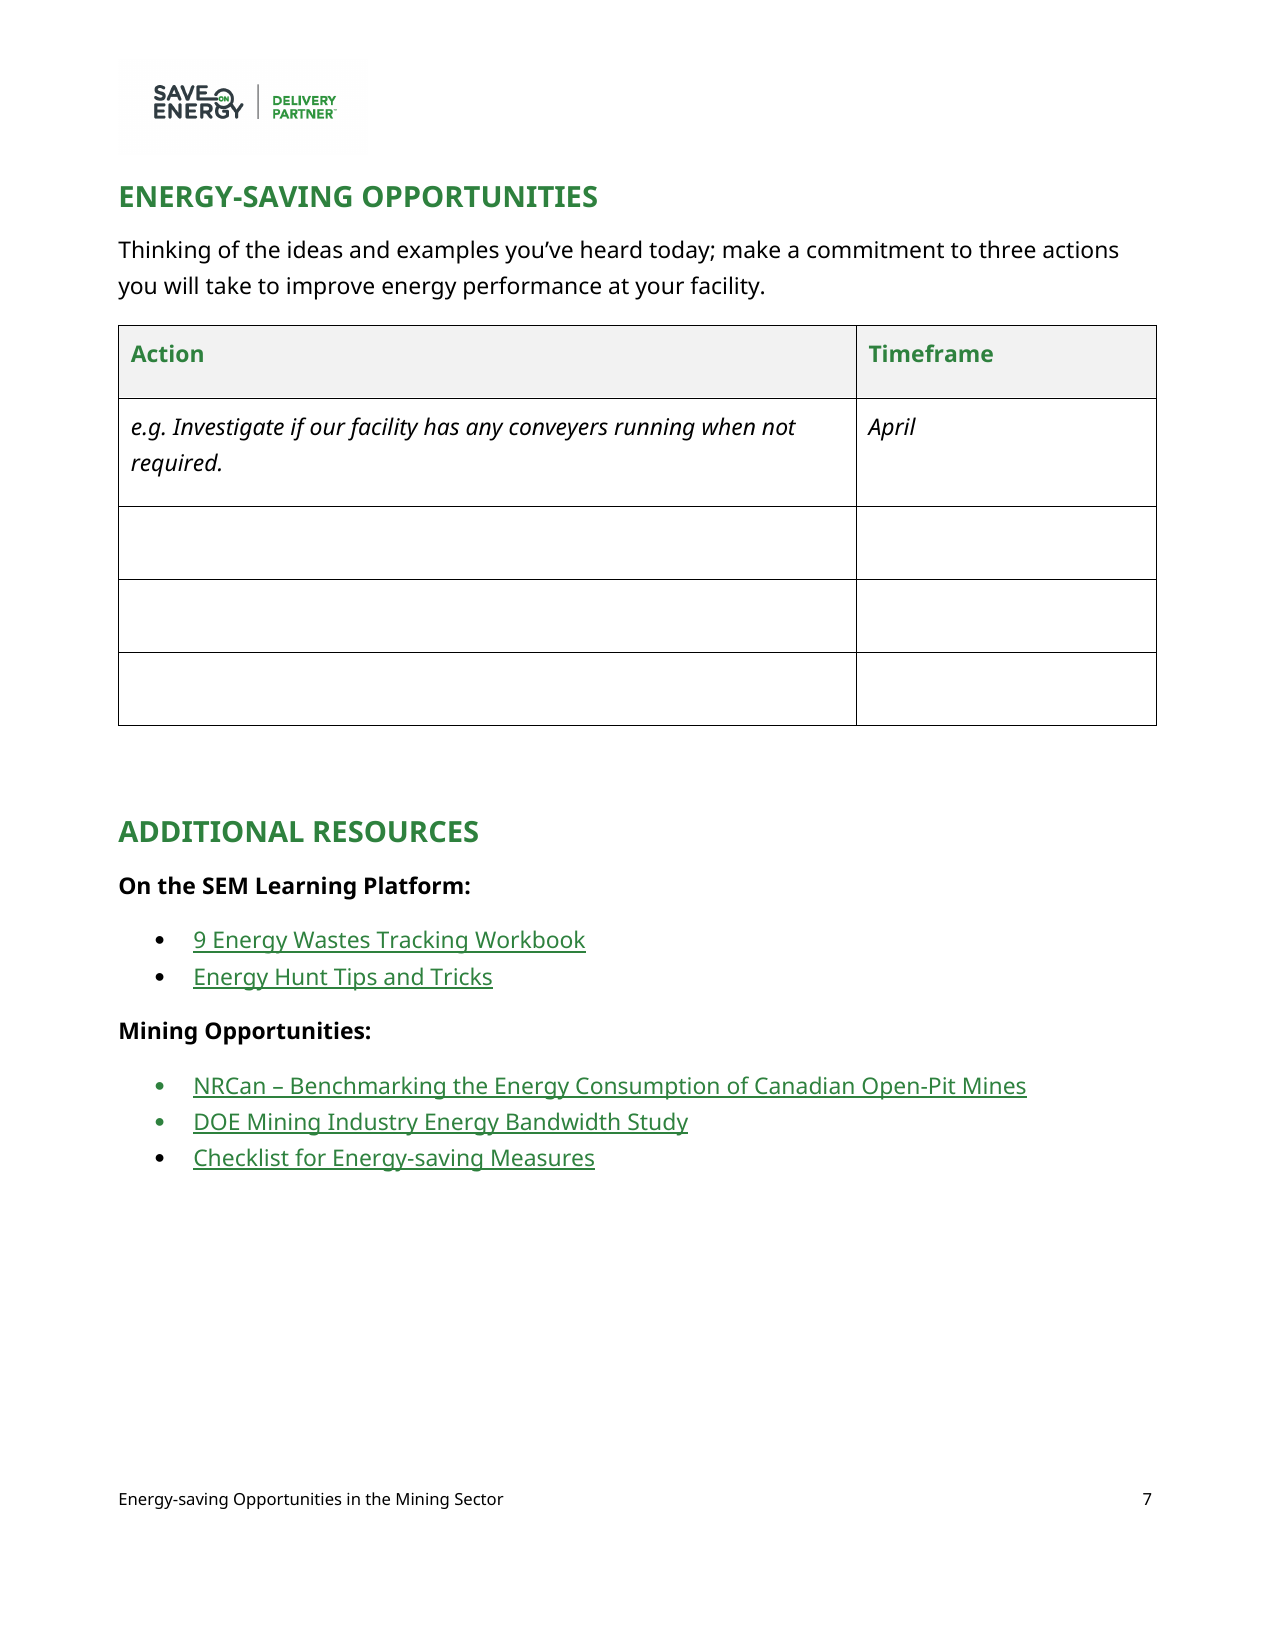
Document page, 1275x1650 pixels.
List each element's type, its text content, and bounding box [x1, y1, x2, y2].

picture [118, 59, 369, 155]
text On the SEM Learning Platform: [118, 870, 1157, 901]
subtitle Additional Resources [118, 812, 1157, 851]
table_cell [857, 580, 1156, 652]
text Mining Opportunities: [118, 1015, 1157, 1046]
table_cell [119, 653, 856, 725]
table_cell [857, 507, 1156, 579]
list DOE Mining Industry Energy Bandwidth Study [156, 1106, 1157, 1137]
list Checklist for Energy-saving Measures [156, 1142, 1157, 1173]
table_cell April [857, 399, 1156, 506]
table_cell [857, 653, 1156, 725]
table_cell [119, 580, 856, 652]
text Thinking of the ideas and examples you’ve heard today; make a commitment to three actions you will take to improve energy performance at your facility. [118, 234, 1157, 301]
table_cell [119, 507, 856, 579]
subtitle Energy-Saving Opportunities [118, 176, 1157, 216]
list Energy Hunt Tips and Tricks [156, 960, 1157, 992]
table_header Timeframe [857, 326, 1156, 397]
list 9 Energy Wastes Tracking Workbook [156, 924, 1157, 956]
table_header Action [119, 326, 856, 397]
table_cell e.g. Investigate if our facility has any conveyers running when not required. [119, 399, 856, 506]
list NRCan – Benchmarking the Energy Consumption of Canadian Open-Pit Mines [156, 1070, 1157, 1101]
